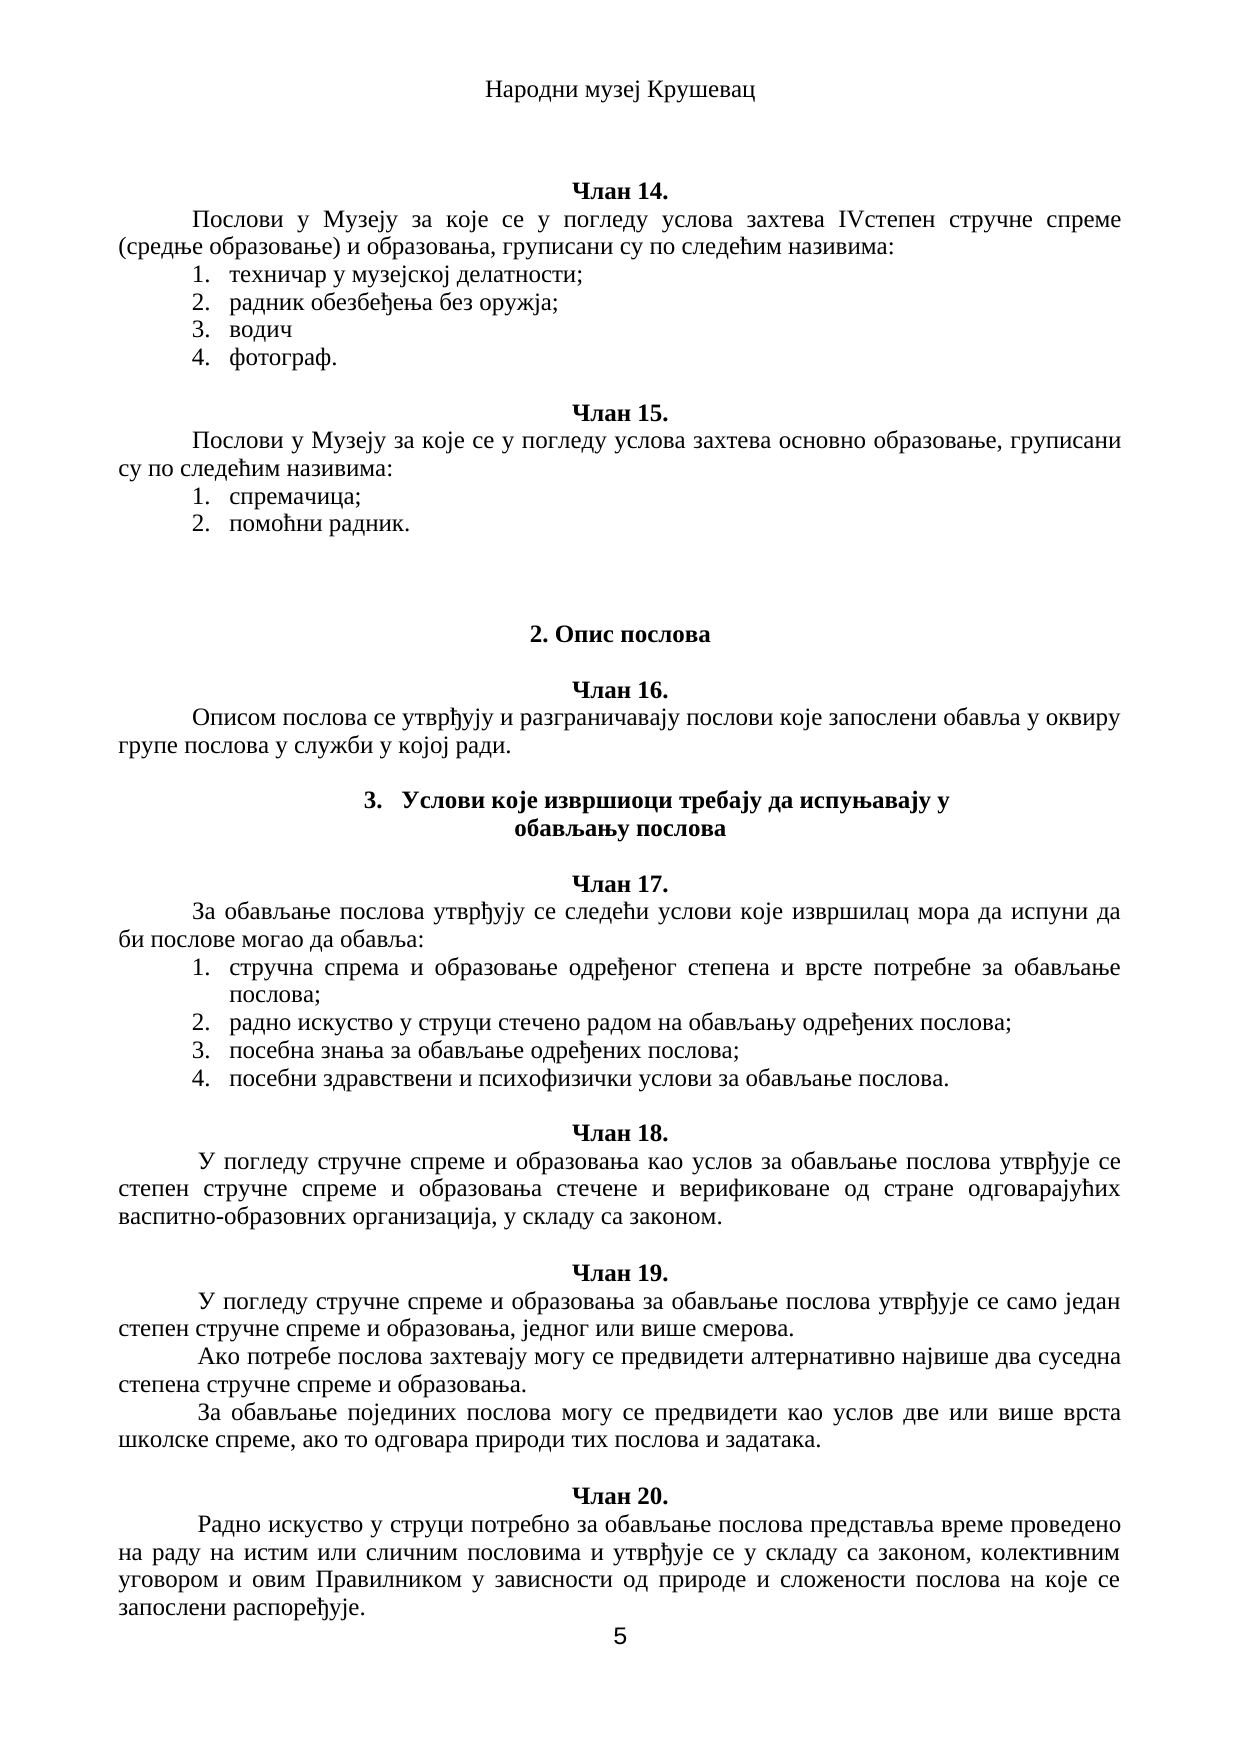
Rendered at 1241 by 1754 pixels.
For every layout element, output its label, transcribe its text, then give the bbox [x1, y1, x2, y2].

text Члан 14. [118, 177, 1122, 205]
list помоћни радник. [192, 510, 1122, 537]
text Члан 17. [118, 870, 1122, 898]
list радник обезбеђења без оружја; [192, 288, 1122, 316]
list посебни здравствени и психофизички услови за обављање послова. [192, 1064, 1122, 1092]
text Члан 16. [118, 676, 1122, 704]
text У погледу стручне спреме и образовања за обављање послова утврђује се само један степен стручне спреме и образовања, једног или више смерова. [118, 1287, 1122, 1342]
text Послови у Музеју за које се у погледу услова захтева IVстепен стручне спреме (средње образовање) и образовања, груписани су по следећим називима: [118, 205, 1122, 260]
text Ако потребе послова захтевају могу се предвидети алтернативно највише два суседна степена стручне спреме и образовања. [118, 1342, 1122, 1398]
text Члан 15. [118, 399, 1122, 427]
list радно искуство у струци стечено радом на обављању одређених послова; [192, 1008, 1122, 1036]
text Члан 19. [118, 1259, 1122, 1287]
list посебна знања за обављање одређених послова; [192, 1036, 1122, 1064]
text Описом послова се утврђују и разграничавају послови које запослени обавља у оквиру групе послова у служби у којој ради. [118, 704, 1122, 759]
list стручна спрема и образовање одређеног степена и врсте потребне за обављање послова; [192, 953, 1122, 1008]
text обављању послова [118, 814, 1122, 842]
text За обављање послова утврђују се следећи услови које извршилац мора да испуни да би послове могао да обавља: [118, 898, 1122, 953]
text У погледу стручне спреме и образовања као услов за обављање послова утврђује се степен стручне спреме и образовања стечене и верификоване од стране одговарајућих васпитно-образовних организација, у складу са законом. [118, 1147, 1122, 1230]
list водич [192, 316, 1122, 343]
text 2. Опис послова [118, 621, 1122, 648]
text Радно искуство у струци потребно за обављање послова представља време проведено на раду на истим или сличним пословима и утврђује се у складу са законом, колективним уговором и овим Правилником у зависности од природе и сложености послова на које се запослени распоређује. [118, 1510, 1122, 1621]
text Члан 18. [118, 1119, 1122, 1147]
text За обављање појединих послова могу се предвидети као услов две или више врста школске спреме, ако то одговара природи тих послова и задатака. [118, 1398, 1122, 1453]
list техничар у музејској делатности; [192, 260, 1122, 288]
list фотограф. [192, 343, 1122, 371]
list спремачица; [192, 482, 1122, 510]
list Услови које извршиоци требају да испуњавају у [192, 787, 1122, 814]
text Послови у Музеју за које се у погледу услова захтева основно образовање, груписани су по следећим називима: [118, 427, 1122, 482]
text Члан 20. [118, 1482, 1122, 1510]
